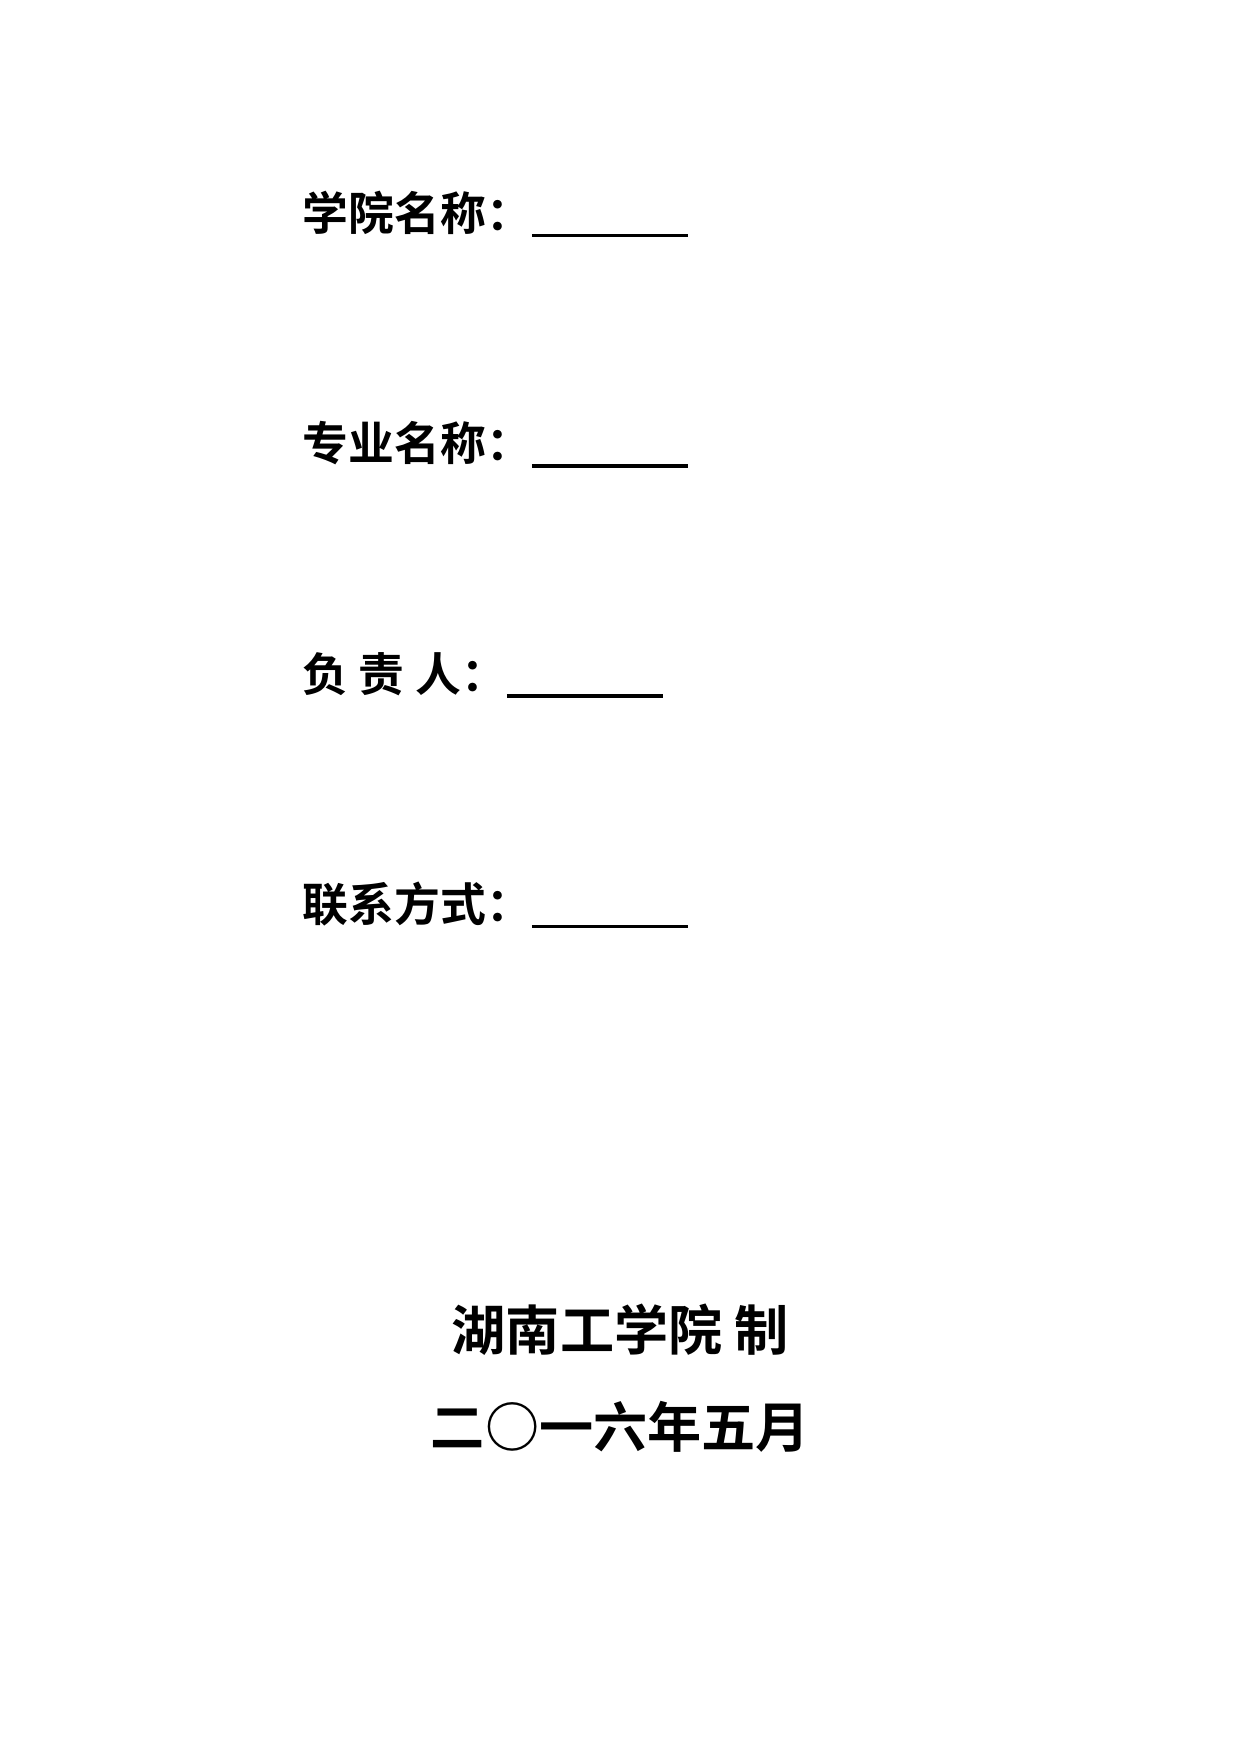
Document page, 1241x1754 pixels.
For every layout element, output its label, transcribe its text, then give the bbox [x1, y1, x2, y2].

text 负 责 人： [187, 622, 1053, 720]
text 联系方式： [187, 853, 1053, 950]
text 专业名称： [187, 392, 1053, 490]
text 二○一六年五月 [187, 1375, 1053, 1473]
text 湖南工学院 制 [187, 1278, 1053, 1375]
text 学院名称： [187, 162, 1053, 259]
